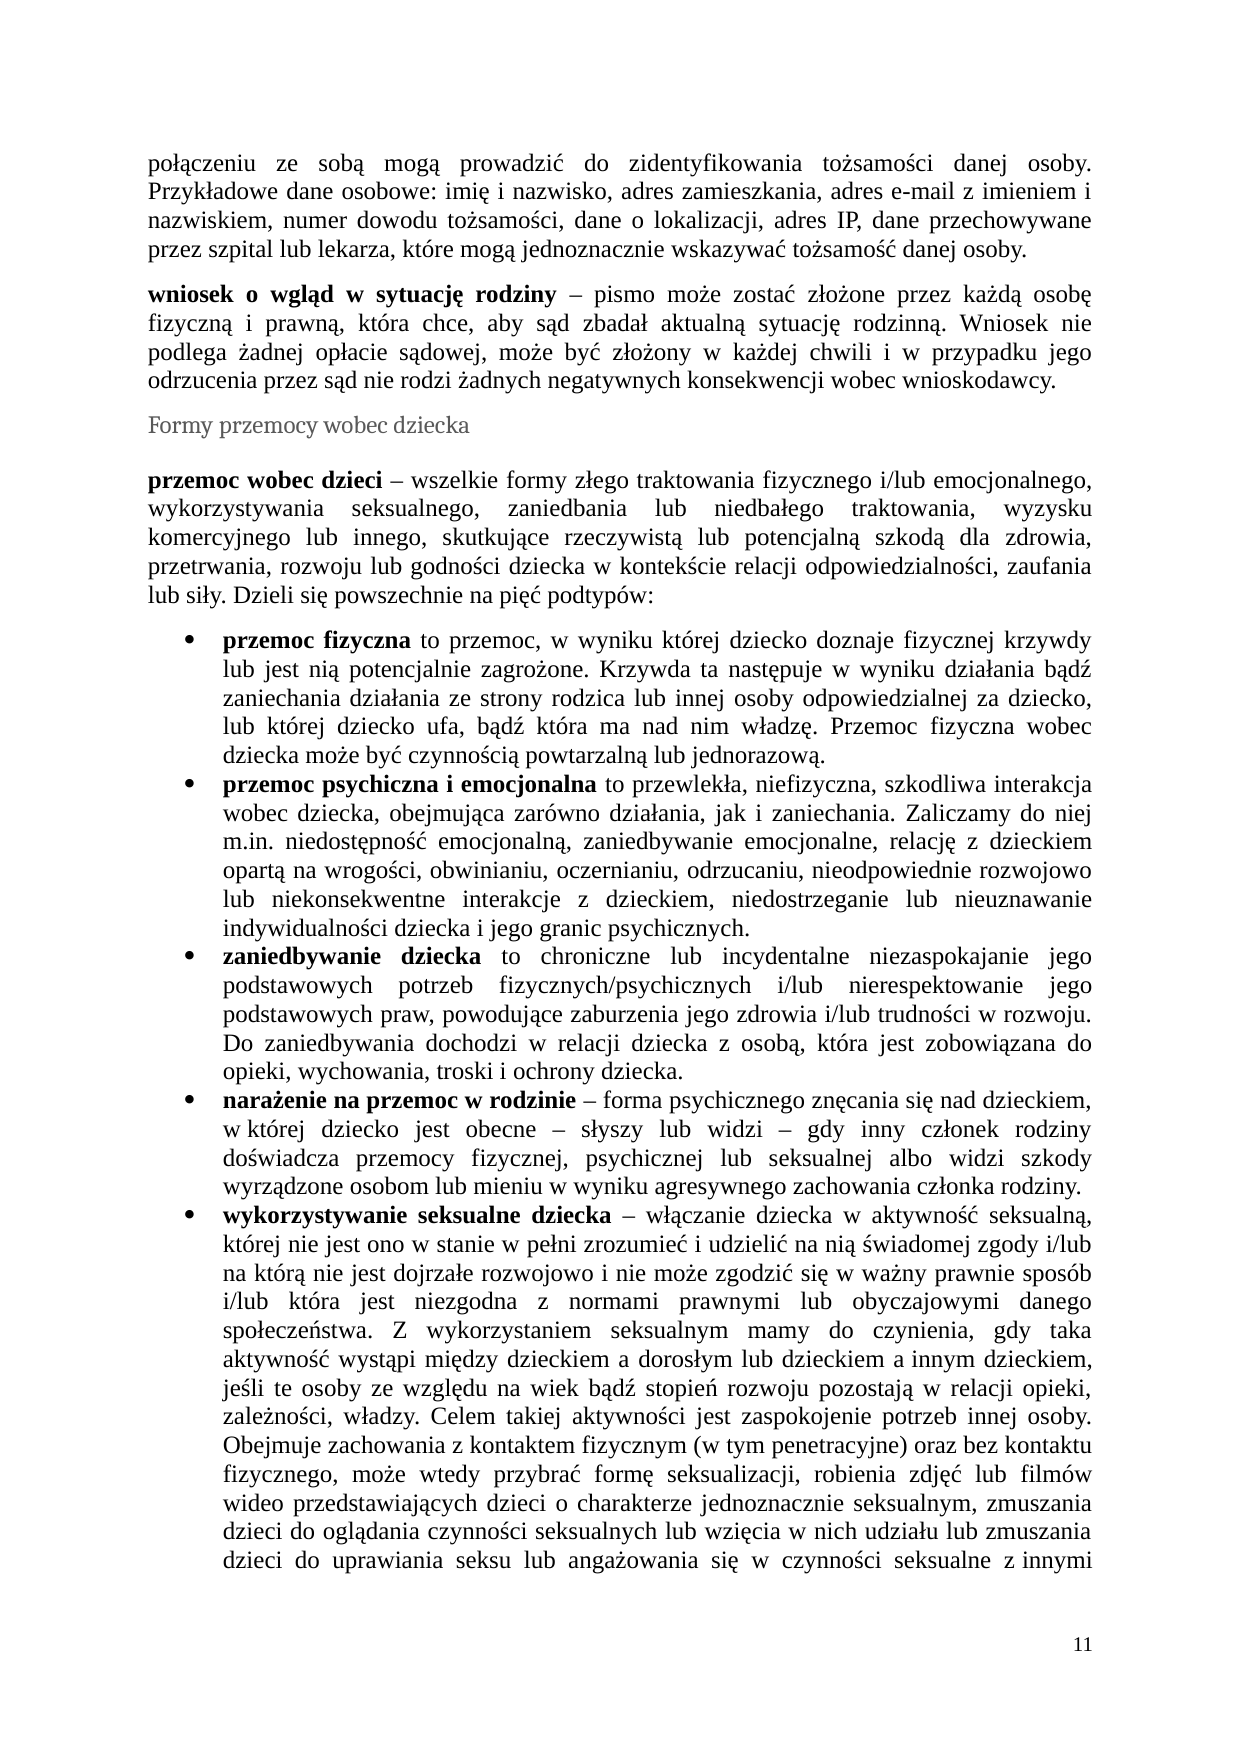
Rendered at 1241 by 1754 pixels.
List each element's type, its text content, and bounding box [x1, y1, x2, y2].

list zaniedbywanie dziecka to chroniczne lub incydentalne niezaspokajanie jego podstawowych potrzeb fizycznych/psychicznych i/lub nierespektowanie jego podstawowych praw, powodujące zaburzenia jego zdrowia i/lub trudności w rozwoju. Do zaniedbywania dochodzi w relacji dziecka z osobą, która jest zobowiązana do opieki, wychowania, troski i ochrony dziecka. [185, 941, 1093, 1085]
list narażenie na przemoc w rodzinie – forma psychicznego znęcania się nad dzieckiem, w której dziecko jest obecne – słyszy lub widzi – gdy inny członek rodziny doświadcza przemocy fizycznej, psychicznej lub seksualnej albo widzi szkody wyrządzone osobom lub mieniu w wyniku agresywnego zachowania członka rodziny. [185, 1085, 1093, 1200]
text przemoc wobec dzieci – wszelkie formy złego traktowania fizycznego i/lub emocjonalnego, wykorzystywania seksualnego, zaniedbania lub niedbałego traktowania, wyzysku komercyjnego lub innego, skutkujące rzeczywistą lub potencjalną szkodą dla zdrowia, przetrwania, rozwoju lub godności dziecka w kontekście relacji odpowiedzialności, zaufania lub siły. Dzieli się powszechnie na pięć podtypów: [148, 465, 1093, 608]
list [185, 1200, 1093, 1574]
list przemoc psychiczna i emocjonalna to przewlekła, niefizyczna, szkodliwa interakcja wobec dziecka, obejmująca zarówno działania, jak i zaniechania. Zaliczamy do niej m.in. niedostępność emocjonalną, zaniedbywanie emocjonalne, relację z dzieckiem opartą na wrogości, obwinianiu, oczernianiu, odrzucaniu, nieodpowiednie rozwojowo lub niekonsekwentne interakcje z dzieckiem, niedostrzeganie lub nieuznawanie indywidualności dziecka i jego granic psychicznych. [185, 769, 1093, 941]
list przemoc fizyczna to przemoc, w wyniku której dziecko doznaje fizycznej krzywdy lub jest nią potencjalnie zagrożone. Krzywda ta następuje w wyniku działania bądź zaniechania działania ze strony rodzica lub innej osoby odpowiedzialnej za dziecko, lub której dziecko ufa, bądź która ma nad nim władzę. Przemoc fizyczna wobec dziecka może być czynnością powtarzalną lub jednorazową. [185, 625, 1093, 769]
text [148, 148, 1093, 263]
text wniosek o wgląd w sytuację rodziny – pismo może zostać złożone przez każdą osobę fizyczną i prawną, która chce, aby sąd zbadał aktualną sytuację rodzinną. Wniosek nie podlega żadnej opłacie sądowej, może być złożony w każdej chwili i w przypadku jego odrzucenia przez sąd nie rodzi żadnych negatywnych konsekwencji wobec wnioskodawcy. [148, 279, 1093, 394]
subtitle Formy przemocy wobec dziecka [148, 411, 1093, 440]
